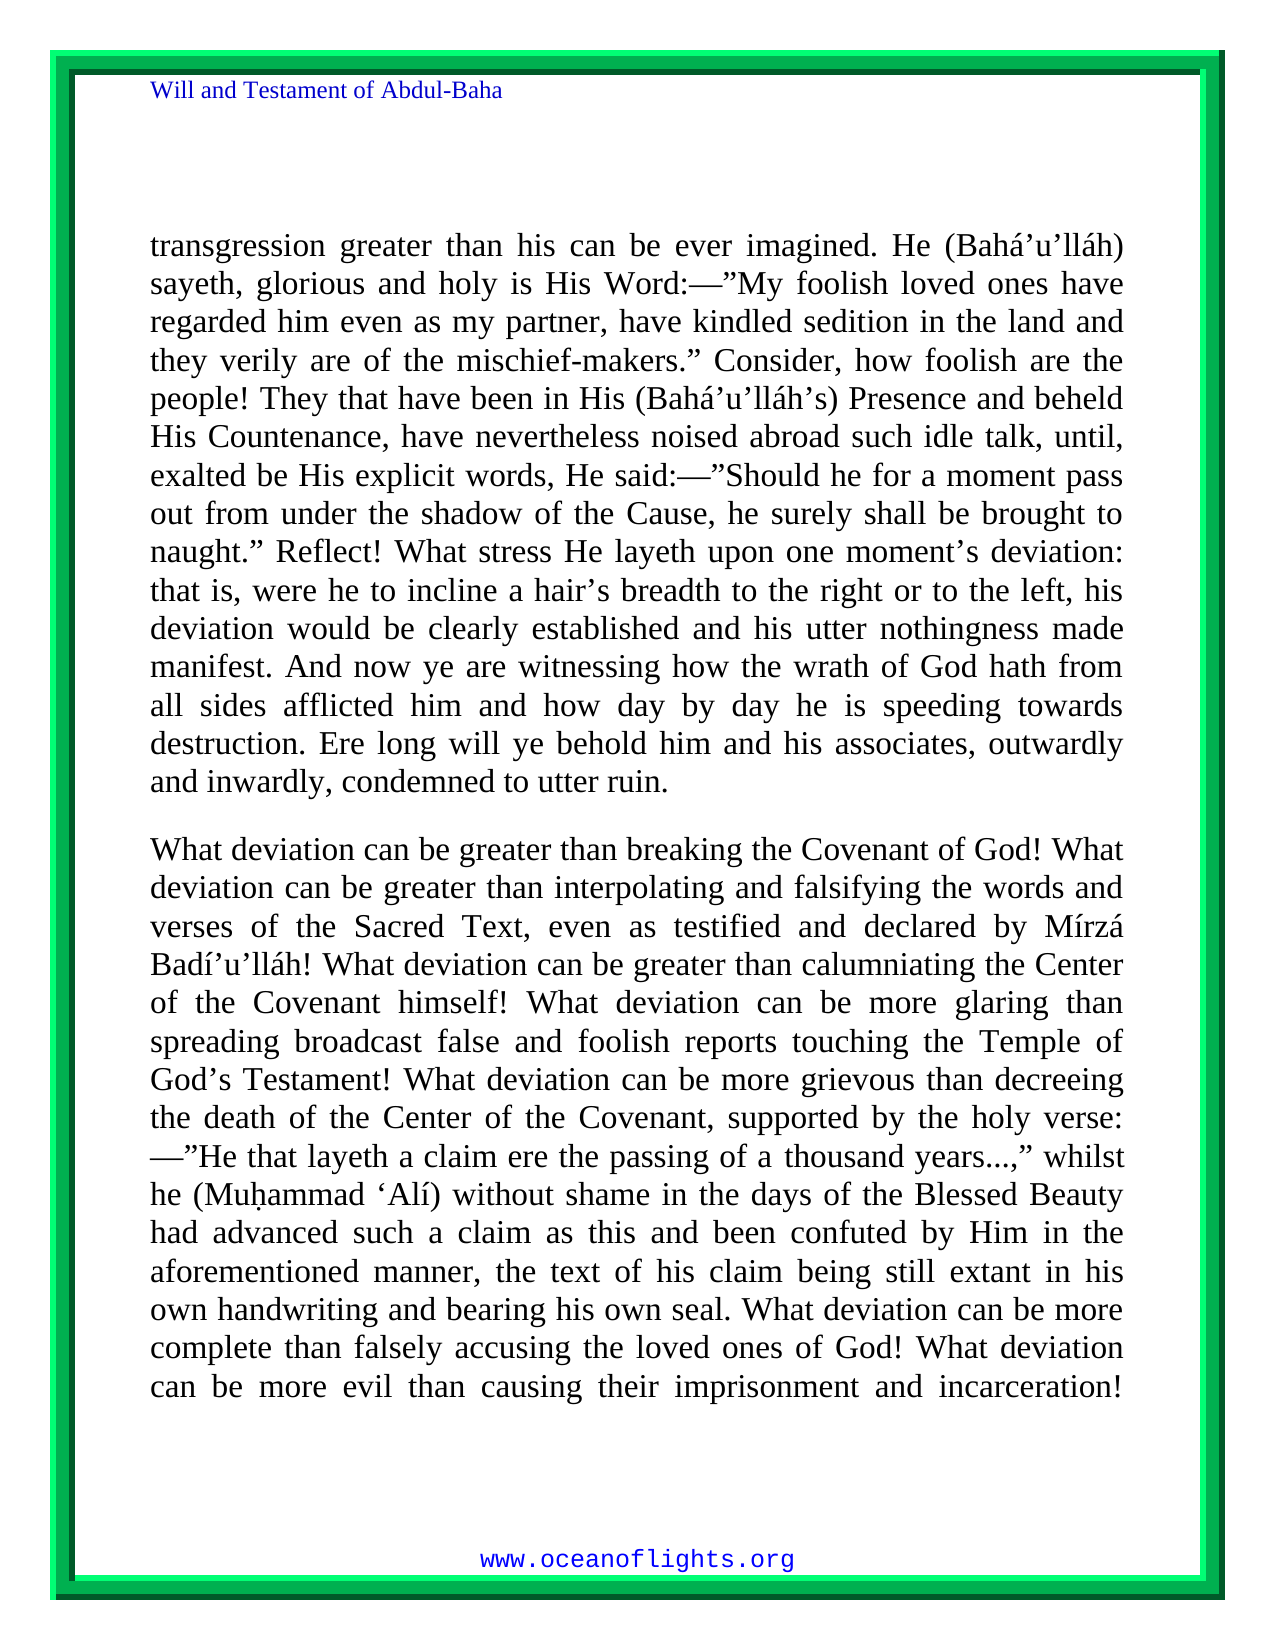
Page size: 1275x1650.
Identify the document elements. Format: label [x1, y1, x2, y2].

text [150, 225, 1125, 800]
text [150, 829, 1125, 1404]
